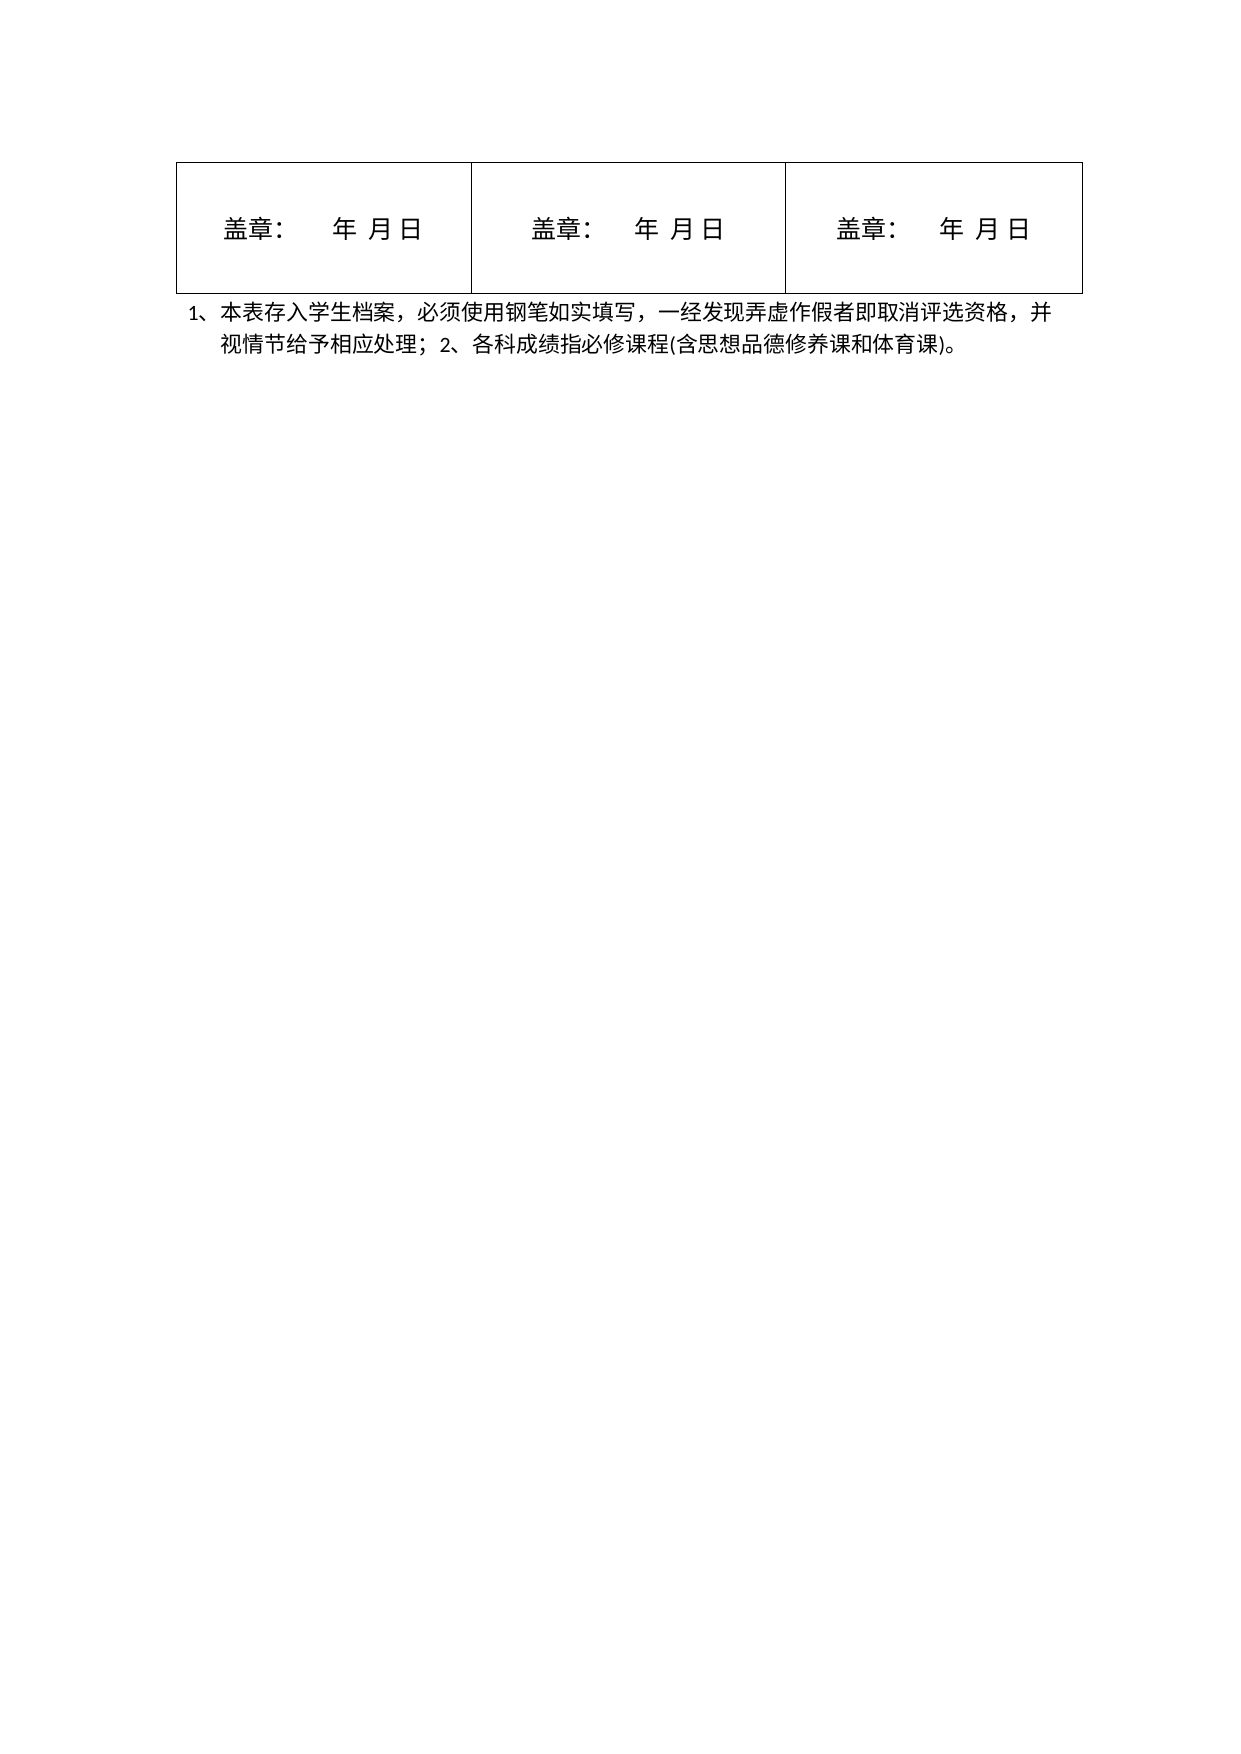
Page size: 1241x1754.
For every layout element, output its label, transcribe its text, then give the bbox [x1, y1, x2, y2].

text 1、本表存入学生档案，必须使用钢笔如实填写，一经发现弄虚作假者即取消评选资格，并 [187, 294, 1053, 327]
text 视情节给予相应处理；2、各科成绩指必修课程(含思想品德修养课和体育课)。 [221, 327, 1053, 359]
table_cell 学生处意见 盖章： 年 月 日 [786, 163, 1082, 293]
table_cell 学院意见 盖章： 年 月 日 [472, 163, 785, 293]
table_cell 辅导员意见 盖章： 年 月 日 [177, 163, 471, 293]
